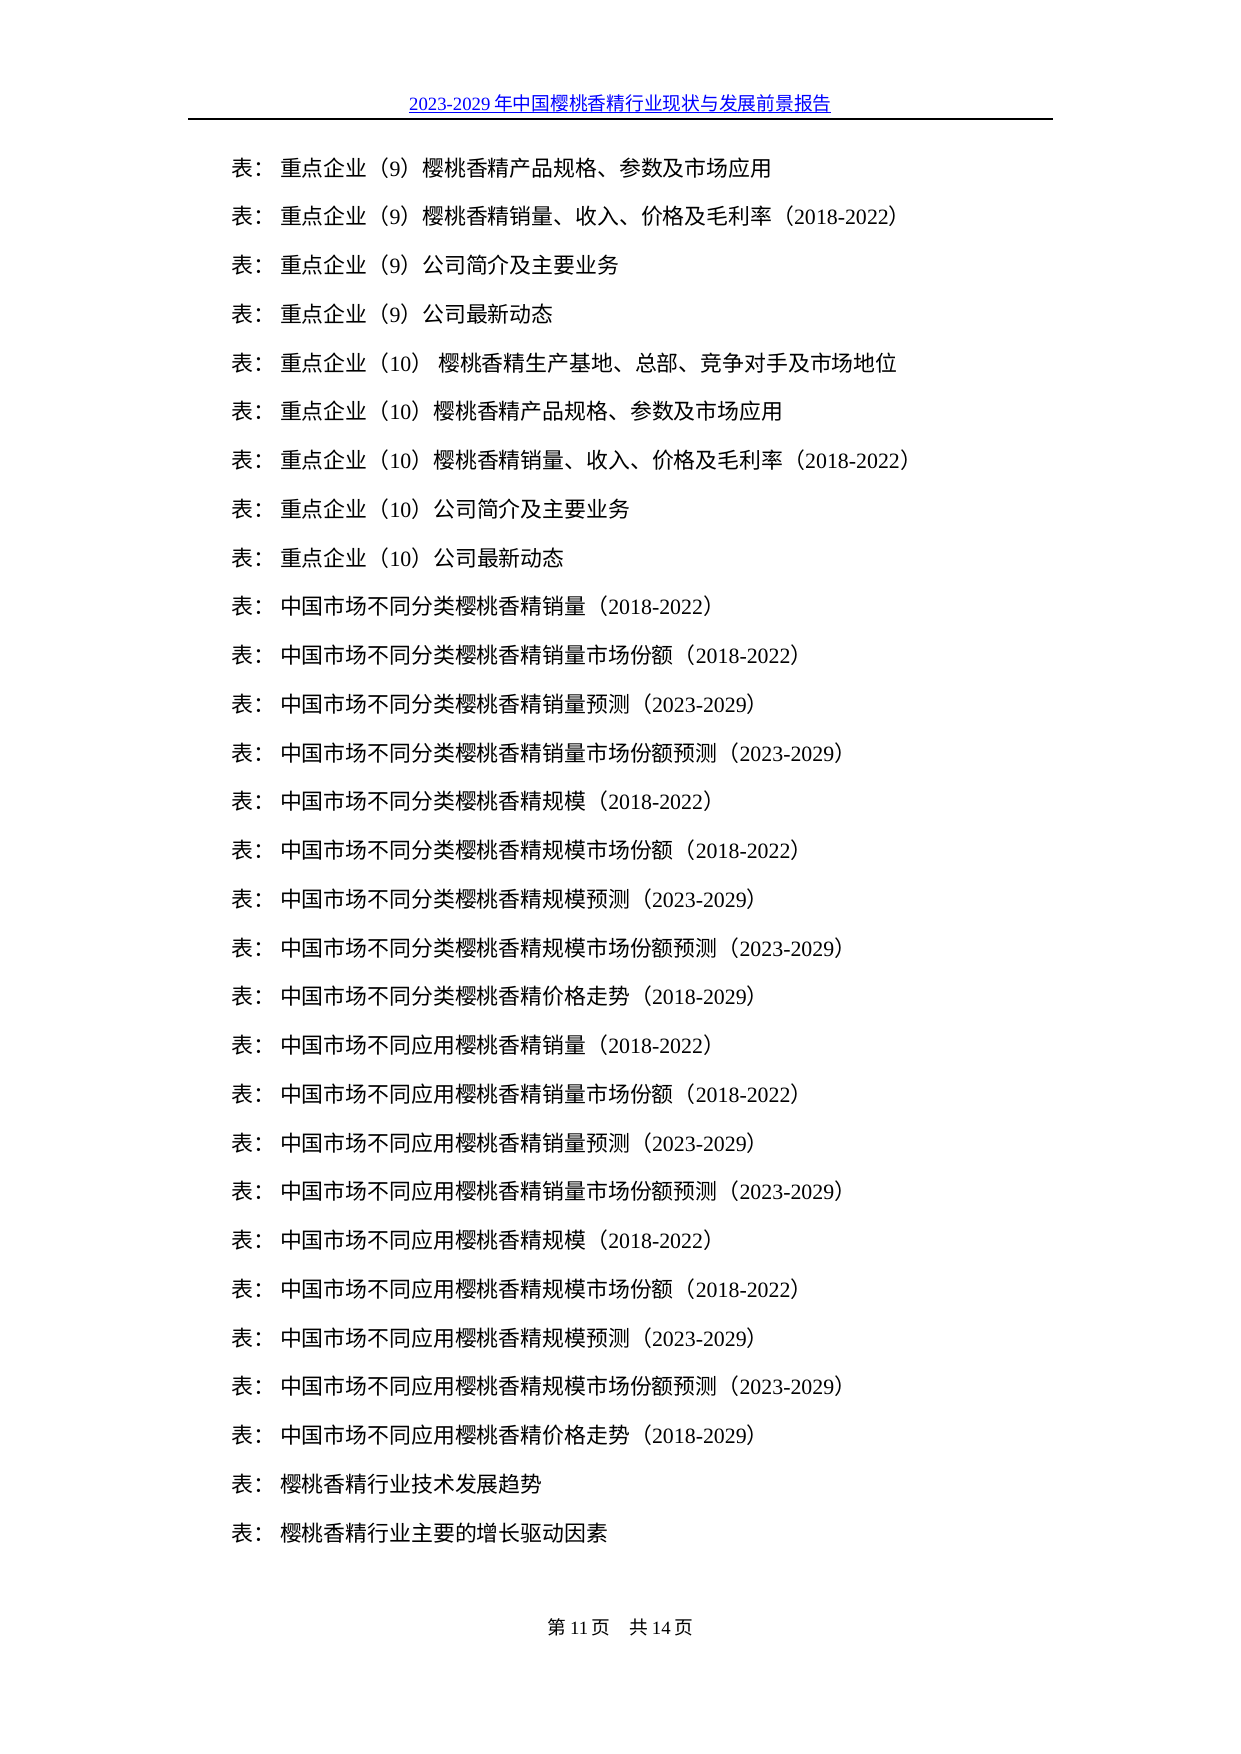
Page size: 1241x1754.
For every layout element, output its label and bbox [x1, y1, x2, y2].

text [187, 150, 1053, 1548]
